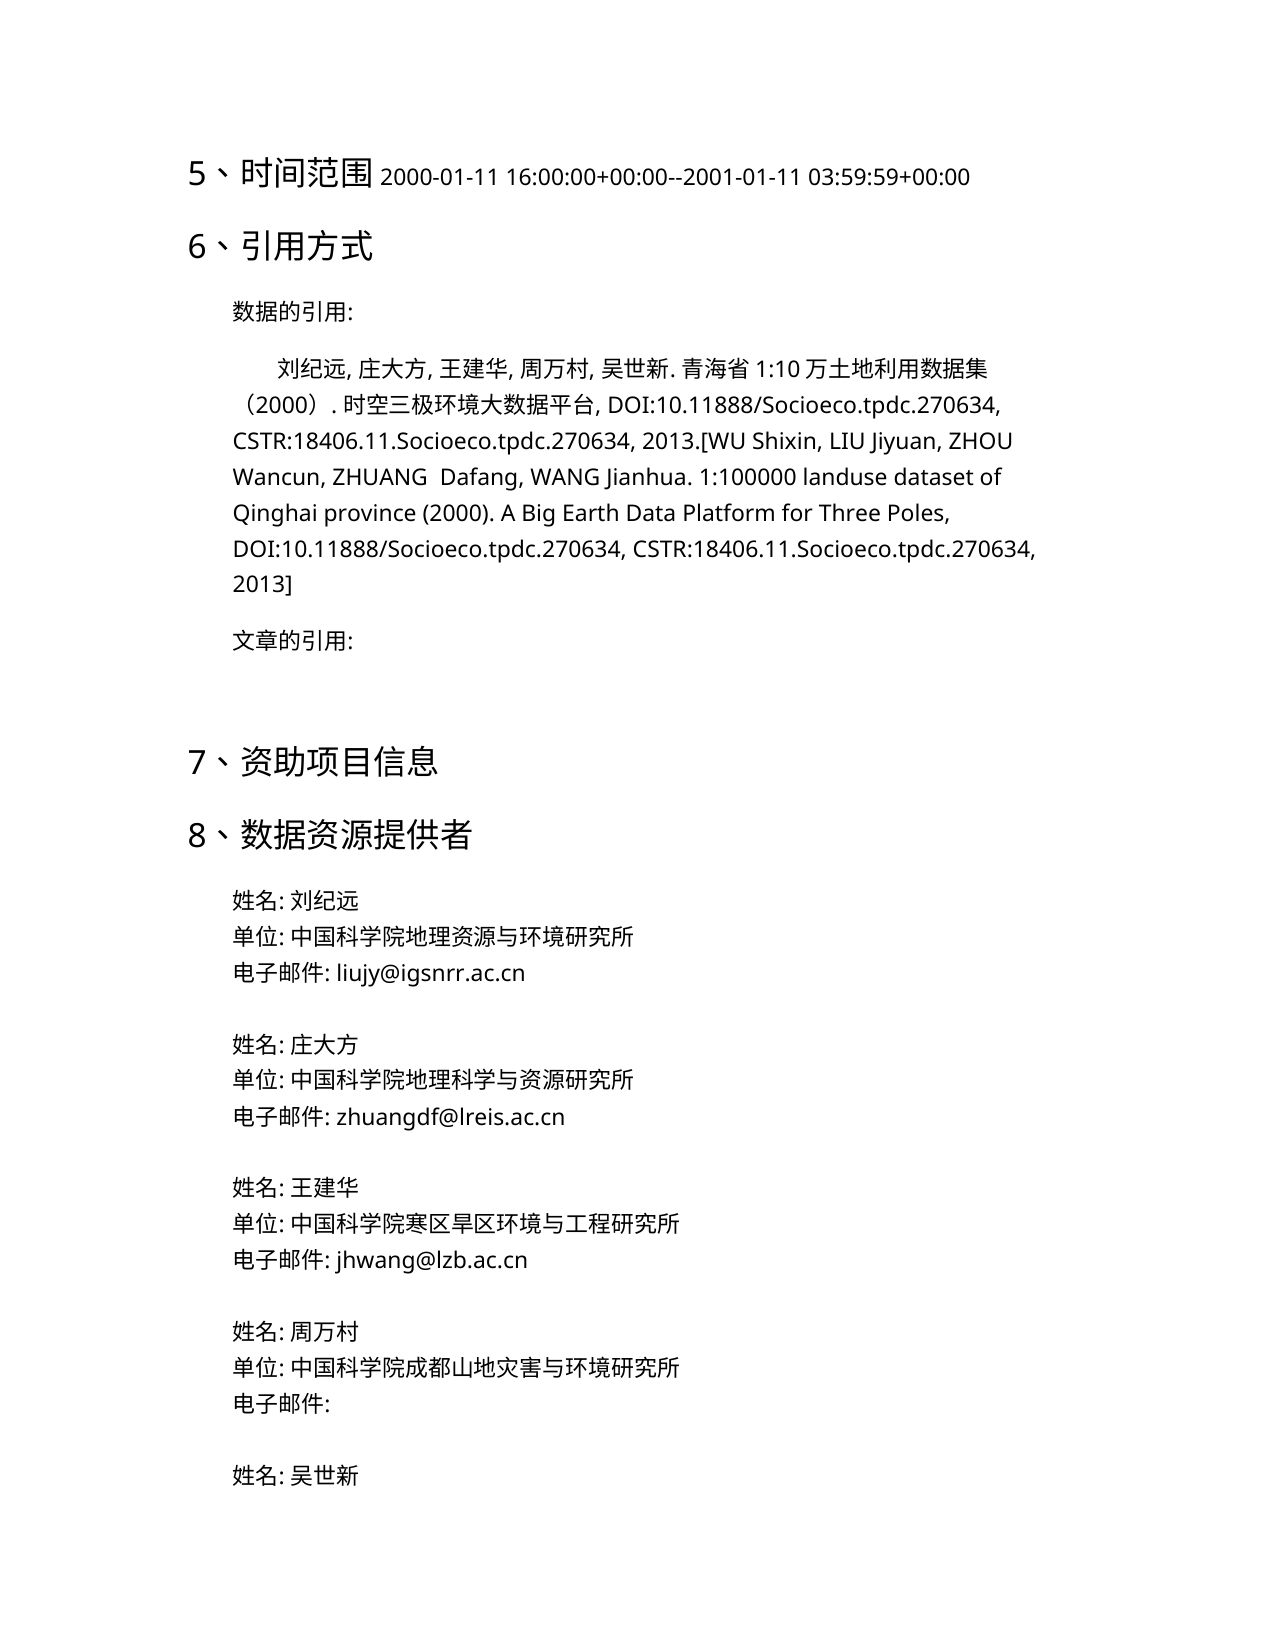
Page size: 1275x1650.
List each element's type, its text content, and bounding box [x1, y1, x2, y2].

text 数据的引用: [232, 296, 1087, 327]
text 6、引用方式 [187, 223, 1087, 268]
text 文章的引用: [232, 625, 1087, 656]
text 8、数据资源提供者 [187, 812, 1087, 857]
text 7、资助项目信息 [187, 739, 1087, 784]
text 刘纪远, 庄大方, 王建华, 周万村, 吴世新. 青海省1:10万土地利用数据集（2000）. 时空三极环境大数据平台, DOI:10.11888/Socioeco.tpdc.270634, CSTR:18406.11.Socioeco.tpdc.270634, 2013.[WU Shixin, LIU Jiyuan, ZHOU Wancun, ZHUANG Dafang, WANG Jianhua. 1:100000 landuse dataset of Qinghai province (2000). A Big Earth Data Platform for Three Poles, DOI:10.11888/Socioeco.tpdc.270634, CSTR:18406.11.Socioeco.tpdc.270634, 2013] [232, 353, 1087, 600]
text 5、时间范围2000-01-11 16:00:00+00:00--2001-01-11 03:59:59+00:00 [187, 150, 1087, 195]
